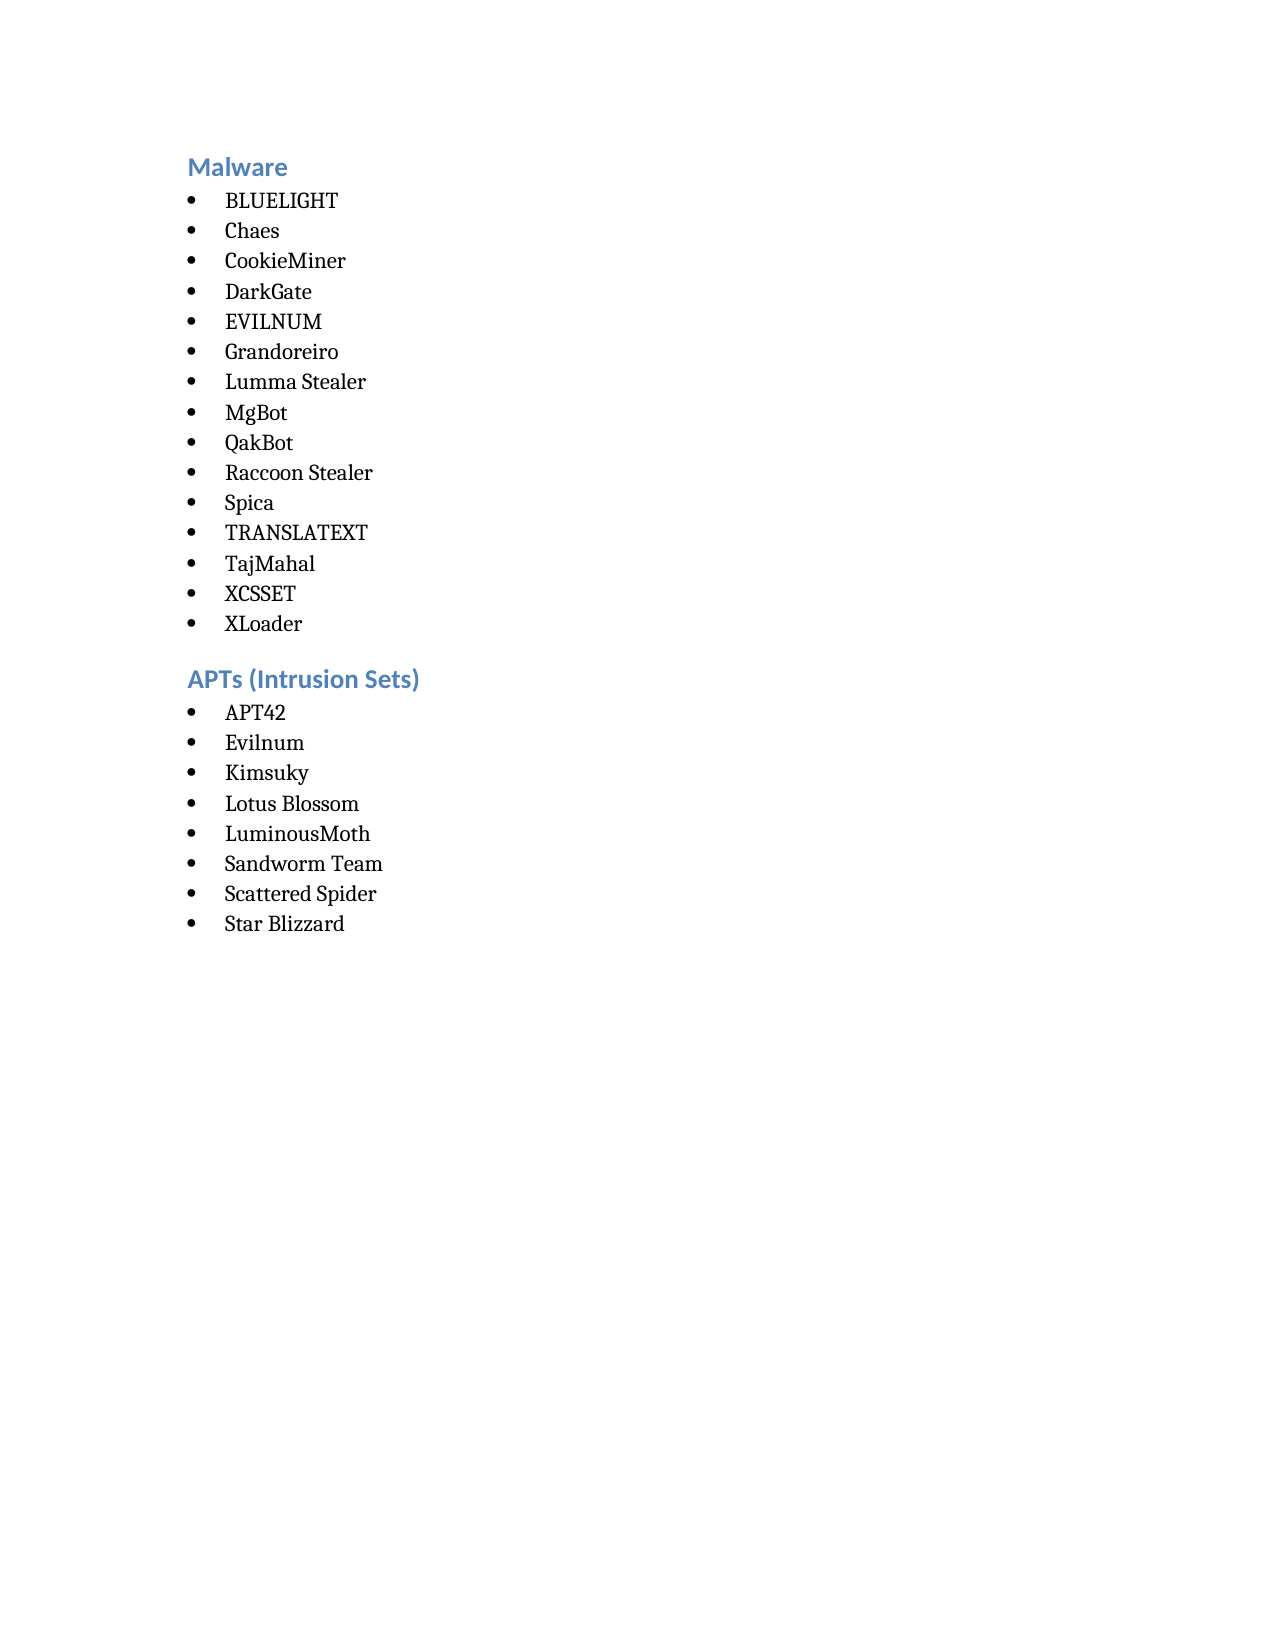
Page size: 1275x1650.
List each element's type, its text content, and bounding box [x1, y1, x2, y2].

list EVILNUM [187, 309, 1087, 335]
list CookieMiner [187, 248, 1087, 275]
list TajMahal [187, 550, 1087, 577]
list BLUELIGHT [187, 188, 1087, 214]
list Chaes [187, 218, 1087, 244]
list Spica [187, 490, 1087, 516]
list Kimsuky [187, 760, 1087, 787]
list APT42 [187, 700, 1087, 726]
list XCSSET [187, 581, 1087, 607]
list Star Blizzard [187, 911, 1087, 938]
list Grandoreiro [187, 339, 1087, 365]
list Lotus Blossom [187, 790, 1087, 817]
list Sandworm Team [187, 851, 1087, 877]
list MgBot [187, 399, 1087, 426]
list Evilnum [187, 730, 1087, 756]
subtitle APTs (Intrusion Sets) [187, 662, 1087, 695]
list Raccoon Stealer [187, 460, 1087, 486]
list DarkGate [187, 278, 1087, 305]
list QakBot [187, 429, 1087, 456]
list Lumma Stealer [187, 369, 1087, 396]
list XLoader [187, 611, 1087, 637]
subtitle Malware [187, 150, 1087, 183]
list TRANSLATEXT [187, 520, 1087, 547]
list LuminousMoth [187, 821, 1087, 847]
list Scattered Spider [187, 881, 1087, 907]
